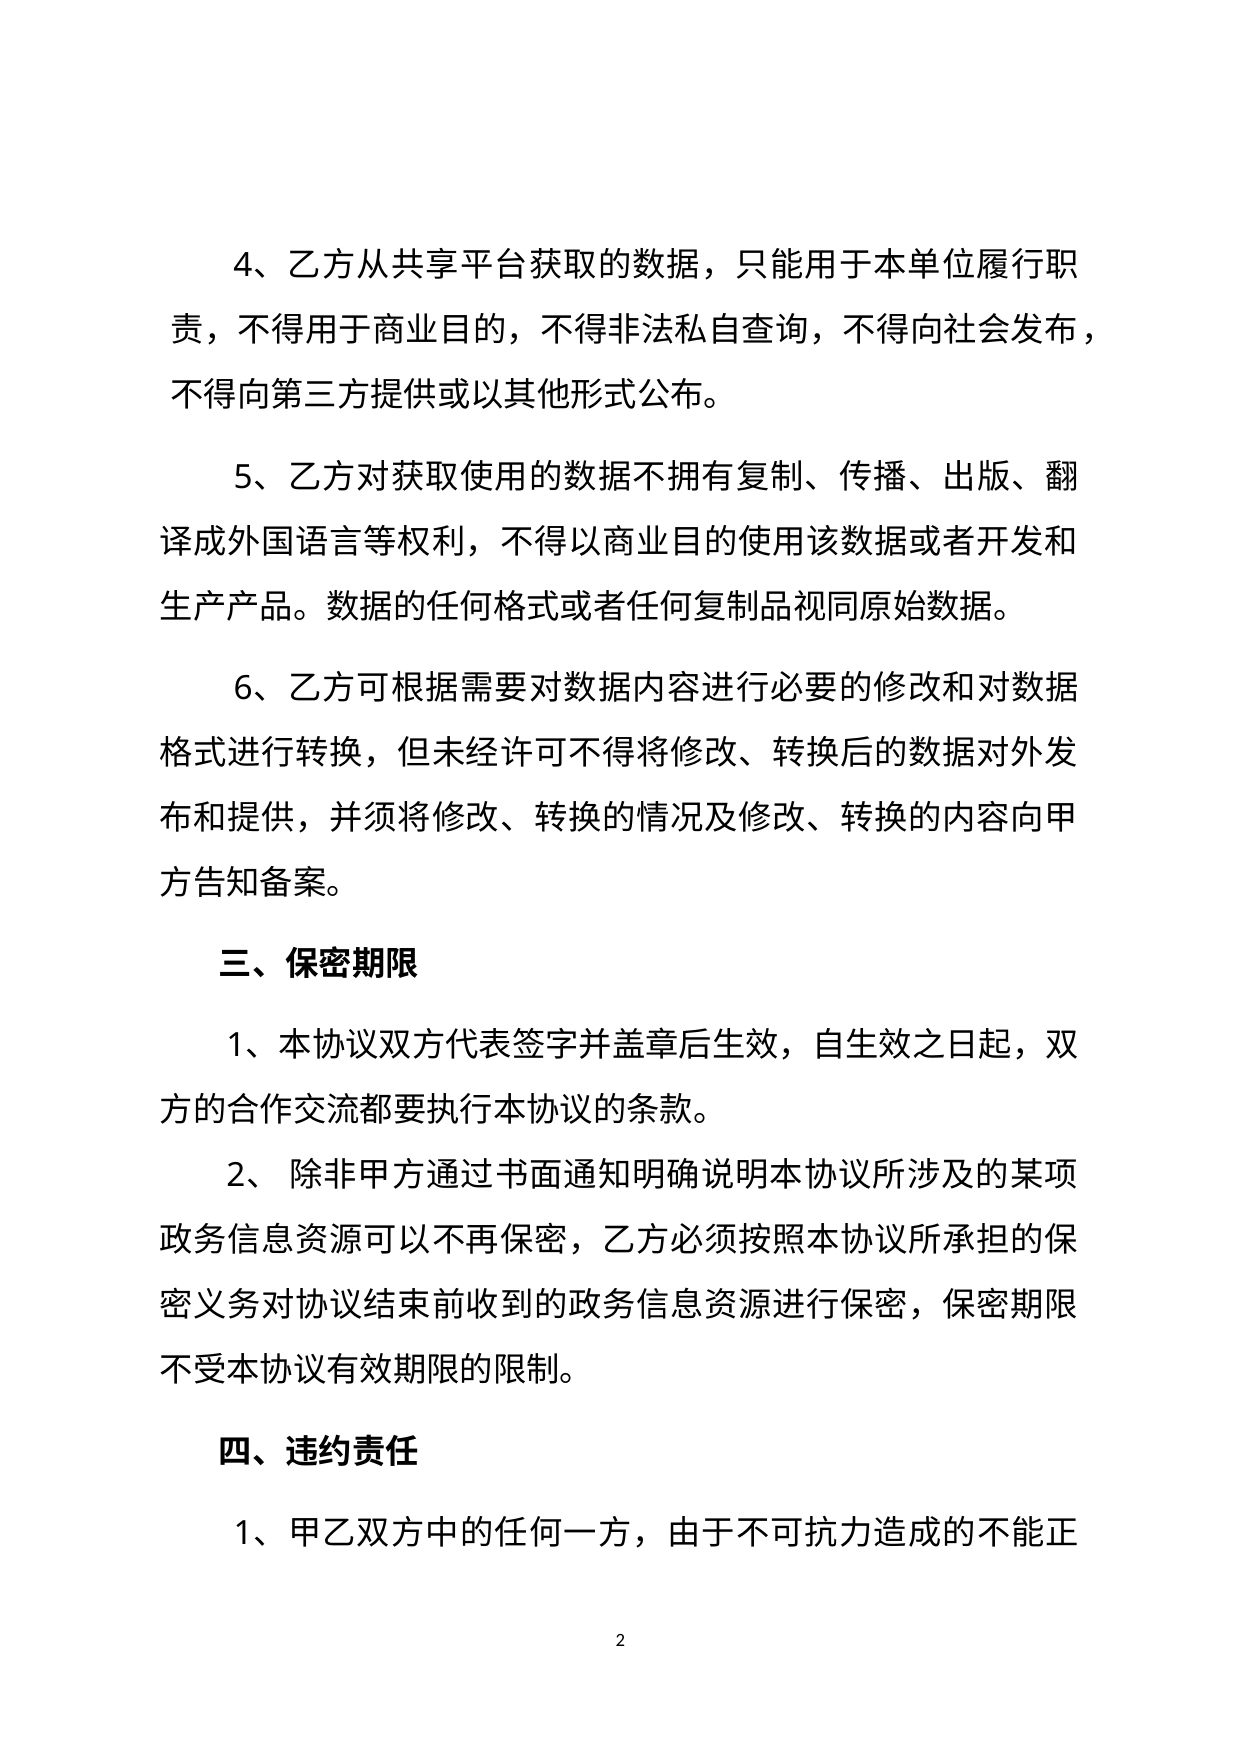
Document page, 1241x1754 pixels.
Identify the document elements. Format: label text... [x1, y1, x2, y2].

text 2、 除非甲方通过书面通知明确说明本协议所涉及的某项政务信息资源可以不再保密，乙方必须按照本协议所承担的保密义务对协议结束前收到的政务信息资源进行保密，保密期限不受本协议有效期限的限制。 [159, 1140, 1081, 1400]
text 三、保密期限 [159, 929, 1081, 994]
text 1、本协议双方代表签字并盖章后生效，自生效之日起，双方的合作交流都要执行本协议的条款。 [159, 1010, 1081, 1140]
text 4、乙方从共享平台获取的数据，只能用于本单位履行职责，不得用于商业目的，不得非法私自查询，不得向社会发布，不得向第三方提供或以其他形式公布。 [170, 230, 1081, 425]
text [159, 1497, 1081, 1562]
text 5、乙方对获取使用的数据不拥有复制、传播、出版、翻译成外国语言等权利，不得以商业目的使用该数据或者开发和生产产品。数据的任何格式或者任何复制品视同原始数据。 [159, 441, 1081, 636]
text 四、违约责任 [159, 1416, 1081, 1481]
text 6、乙方可根据需要对数据内容进行必要的修改和对数据格式进行转换，但未经许可不得将修改、转换后的数据对外发布和提供，并须将修改、转换的情况及修改、转换的内容向甲方告知备案。 [159, 652, 1081, 912]
